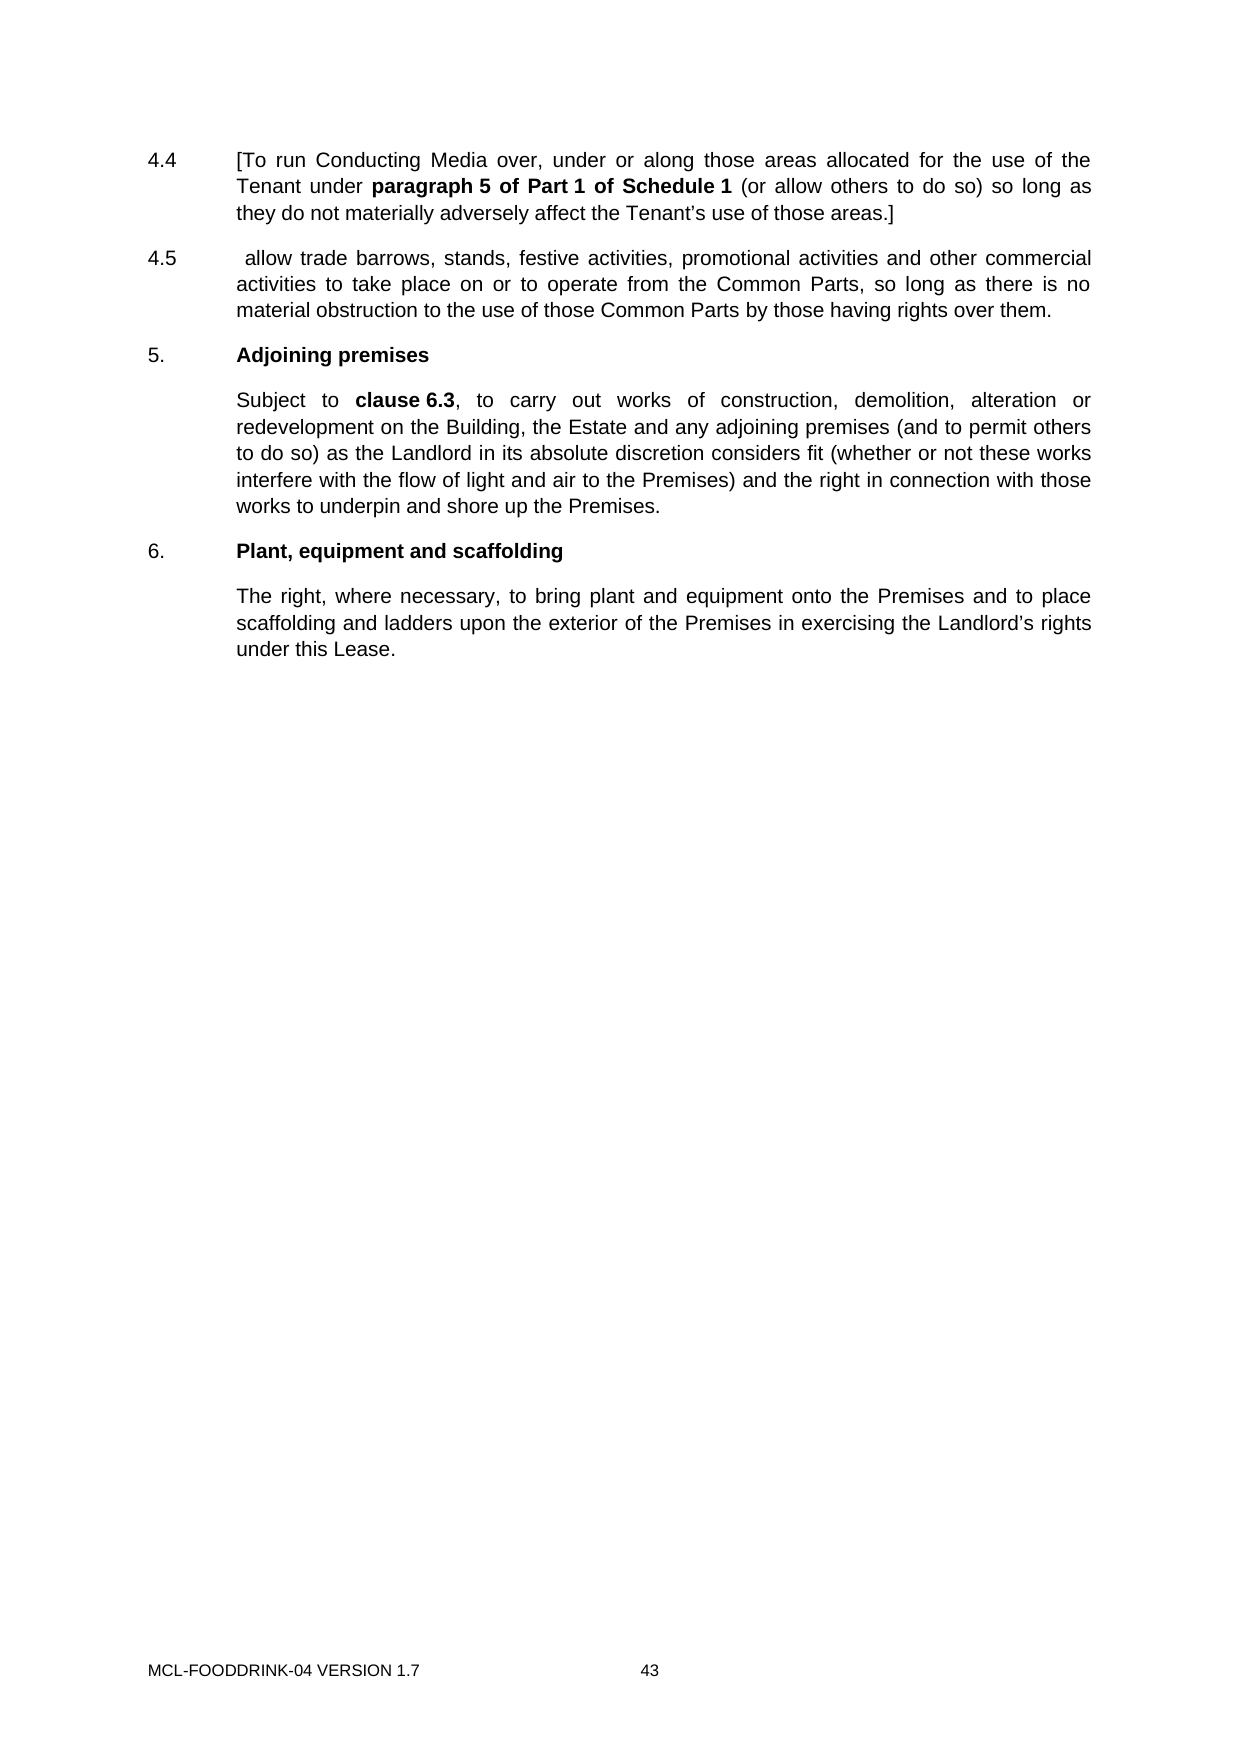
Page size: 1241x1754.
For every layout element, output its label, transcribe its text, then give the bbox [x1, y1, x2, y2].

text Subject to clause 6.3, to carry out works of construction, demolition, alteration or redevelopment on the Building, the Estate and any adjoining premises (and to permit others to do so) as the Landlord in its absolute discretion considers fit (whether or not these works interfere with the flow of light and air to the Premises) and the right in connection with those works to underpin and shore up the Premises. [236, 388, 1093, 518]
text allow trade barrows, stands, festive activities, promotional activities and other commercial activities to take place on or to operate from the Common Parts, so long as there is no material obstruction to the use of those Common Parts by those having rights over them. [148, 245, 1093, 322]
text Plant, equipment and scaffolding [148, 539, 1093, 563]
text Adjoining premises [148, 343, 1093, 367]
text The right, where necessary, to bring plant and equipment onto the Premises and to place scaffolding and ladders upon the exterior of the Premises in exercising the Landlord’s rights under this Lease. [236, 584, 1093, 661]
text [To run Conducting Media over, under or along those areas allocated for the use of the Tenant under paragraph 5 of Part 1 of Schedule 1 (or allow others to do so) so long as they do not materially adversely affect the Tenant’s use of those areas.] [148, 148, 1093, 224]
